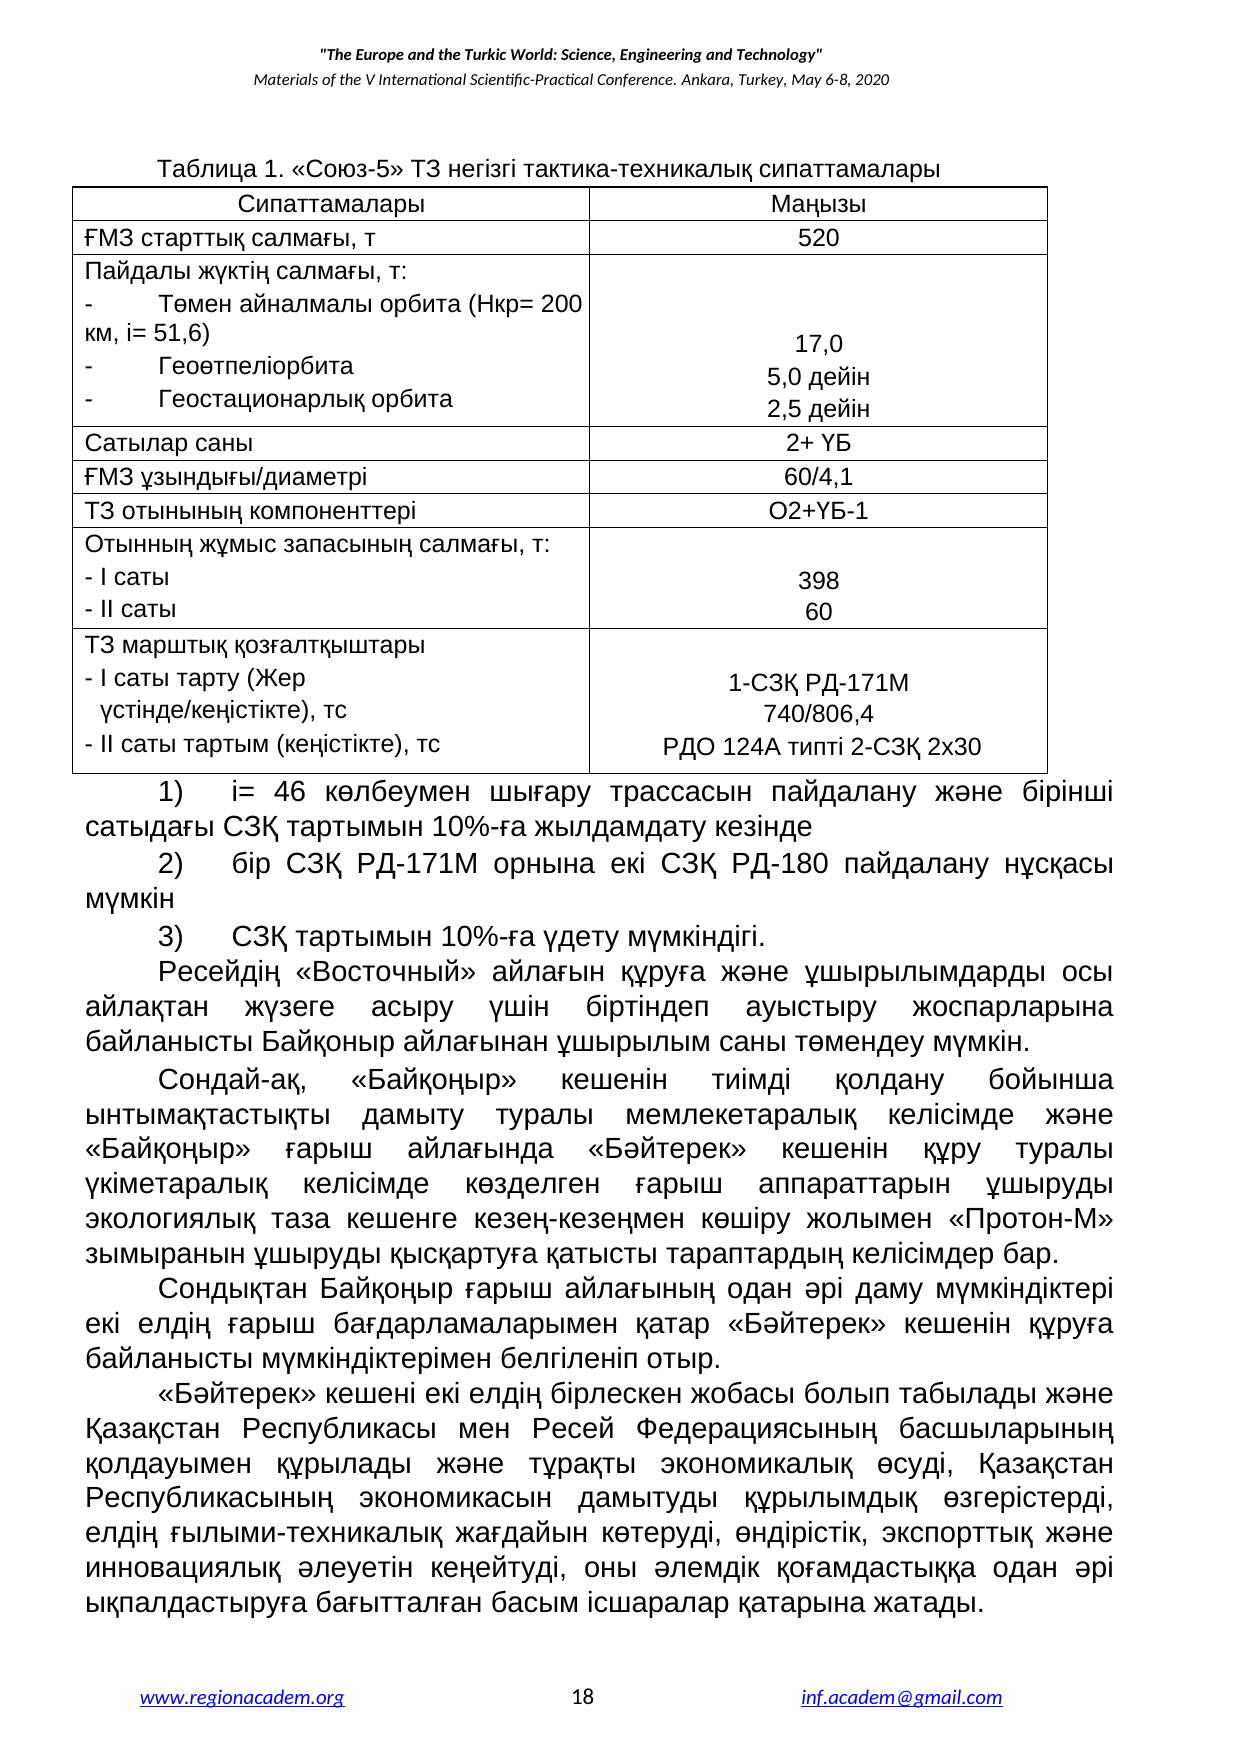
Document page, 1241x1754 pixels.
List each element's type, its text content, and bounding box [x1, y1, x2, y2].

table_header Сипаттамалары [73, 188, 589, 220]
text Сондай-ақ, «Байқоңыр» кешенін тиімді қолдану бойынша ынтымақтастықты дамыту туралы мемлекетаралық келісімде және «Байқоңыр» ғарыш айлағында «Бәйтерек» кешенін құру туралы үкіметаралық келісімде көзделген ғарыш аппараттарын ұшыруды экологиялық таза кешенге кезең-кезеңмен көшіру жолымен «Протон-М» зымыранын ұшыруды қысқартуға қатысты тараптардың келісімдер бар. [85, 1062, 1115, 1269]
table_cell Пайдалы жүктің салмағы, т: Төмен айналмалы орбита (Нкр= 200 км, i= 51,6) Геоөтпеліорбита Геостационарлық орбита [73, 255, 589, 426]
table_cell Сатылар саны [73, 427, 589, 459]
table_cell 60/4,1 [590, 461, 1047, 493]
table_cell 1-СЗҚ РД-171М 740/806,4 РДО 124А типті 2-СЗҚ 2x30 [590, 629, 1047, 773]
table_cell ТЗ отынының компоненттері [73, 494, 589, 527]
text «Бәйтерек» кешені екі елдің бірлескен жобасы болып табылады және Қазақстан Республикасы мен Ресей Федерациясының басшыларының қолдауымен құрылады және тұрақты экономикалық өсуді, Қазақстан Республикасының экономикасын дамытуды құрылымдық өзгерістерді, елдің ғылыми-техникалық жағдайын көтеруді, өндірістік, экспорттық және инновациялық әлеуетін кеңейтуді, оны әлемдік қоғамдастыққа одан әрі ықпалдастыруға бағытталған басым ісшаралар қатарына жатады. [85, 1376, 1115, 1618]
table_cell 2+ ҮБ [590, 427, 1047, 459]
table_cell 398 60 [590, 528, 1047, 628]
table_header Маңызы [590, 188, 1047, 220]
table_cell ҒМЗ ұзындығы/диаметрі [73, 461, 589, 493]
text Ресейдің «Восточный» айлағын құруға және ұшырылымдарды осы айлақтан жүзеге асыру үшін біртіндеп ауыстыру жоспарларына байланысты Байқоныр айлағынан ұшырылым саны төмендеу мүмкін. [85, 954, 1115, 1057]
text Таблица 1. «Союз-5» ТЗ негізгі тактика-техникалық сипаттамалары [157, 154, 1114, 183]
table_cell 17,0 5,0 дейін 2,5 дейін [590, 255, 1047, 426]
text Сондықтан Байқоңыр ғарыш айлағының одан әрі даму мүмкіндіктері екі елдің ғарыш бағдарламаларымен қатар «Бәйтерек» кешенін құруға байланысты мүмкіндіктерімен белгіленіп отыр. [85, 1271, 1115, 1374]
list бір СЗҚ РД-171М орнына екі СЗҚ РД-180 пайдалану нұсқасы мүмкін [85, 847, 1115, 915]
table_cell ТЗ марштық қозғалтқыштары I саты тарту (Жер үстінде/кеңістікте), тс II саты тартым (кеңістікте), тс [73, 629, 589, 773]
list i= 46 көлбеумен шығару трассасын пайдалану және бірінші сатыдағы СЗҚ тартымын 10%-ға жылдамдату кезінде [85, 774, 1115, 842]
table_cell О2+ҮБ-1 [590, 494, 1047, 527]
list СЗҚ тартымын 10%-ға үдету мүмкіндігі. [85, 919, 1115, 952]
table_cell 520 [590, 221, 1047, 254]
table_cell Отынның жұмыс запасының салмағы, т: I саты II саты [73, 528, 589, 628]
table_cell ҒМЗ старттық салмағы, т [73, 221, 589, 254]
